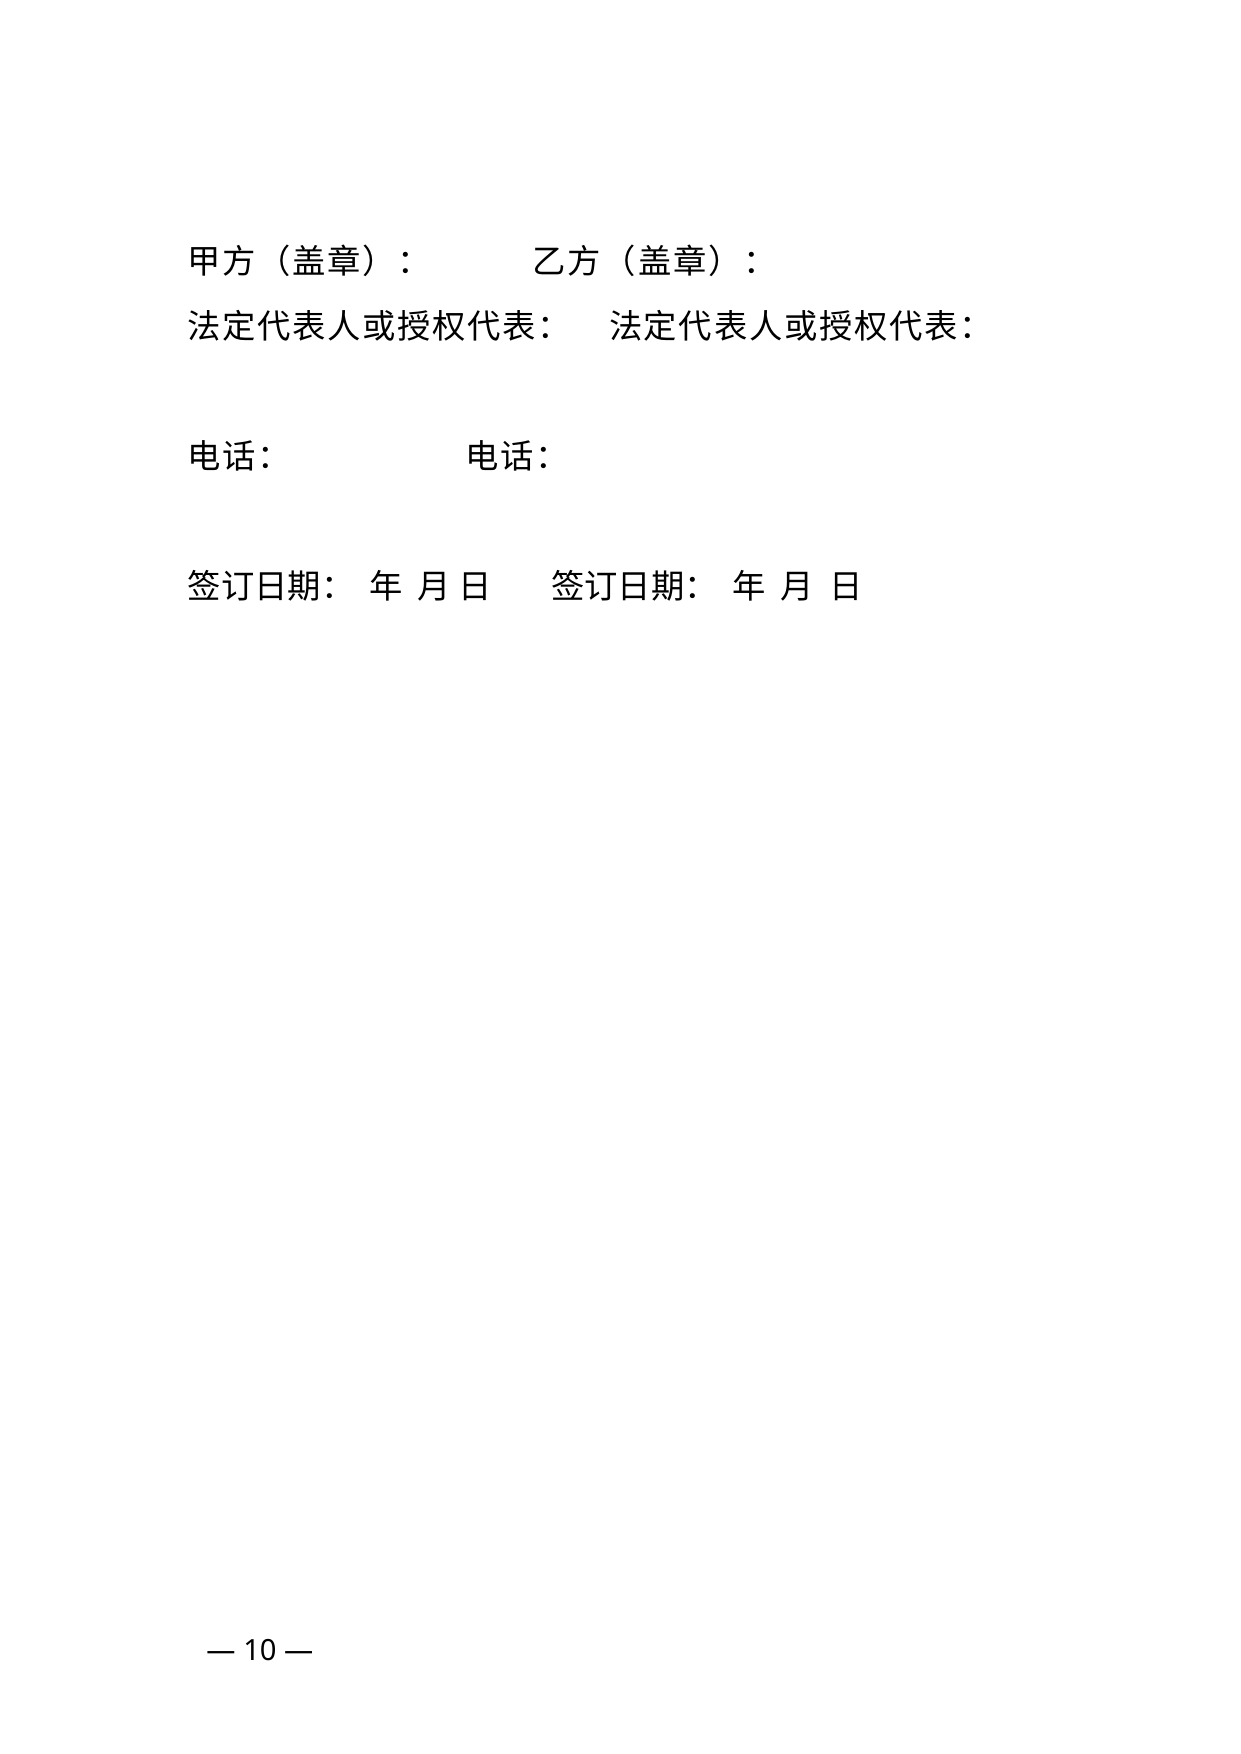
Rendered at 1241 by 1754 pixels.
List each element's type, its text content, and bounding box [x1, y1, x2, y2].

text 电话： 电话： [187, 422, 1053, 487]
text 法定代表人或授权代表： 法定代表人或授权代表： [187, 292, 1053, 357]
text 甲方（盖章）： 乙方（盖章）： [187, 227, 1053, 292]
text 签订日期： 年 月 日 签订日期： 年 月 日 [187, 552, 1053, 617]
